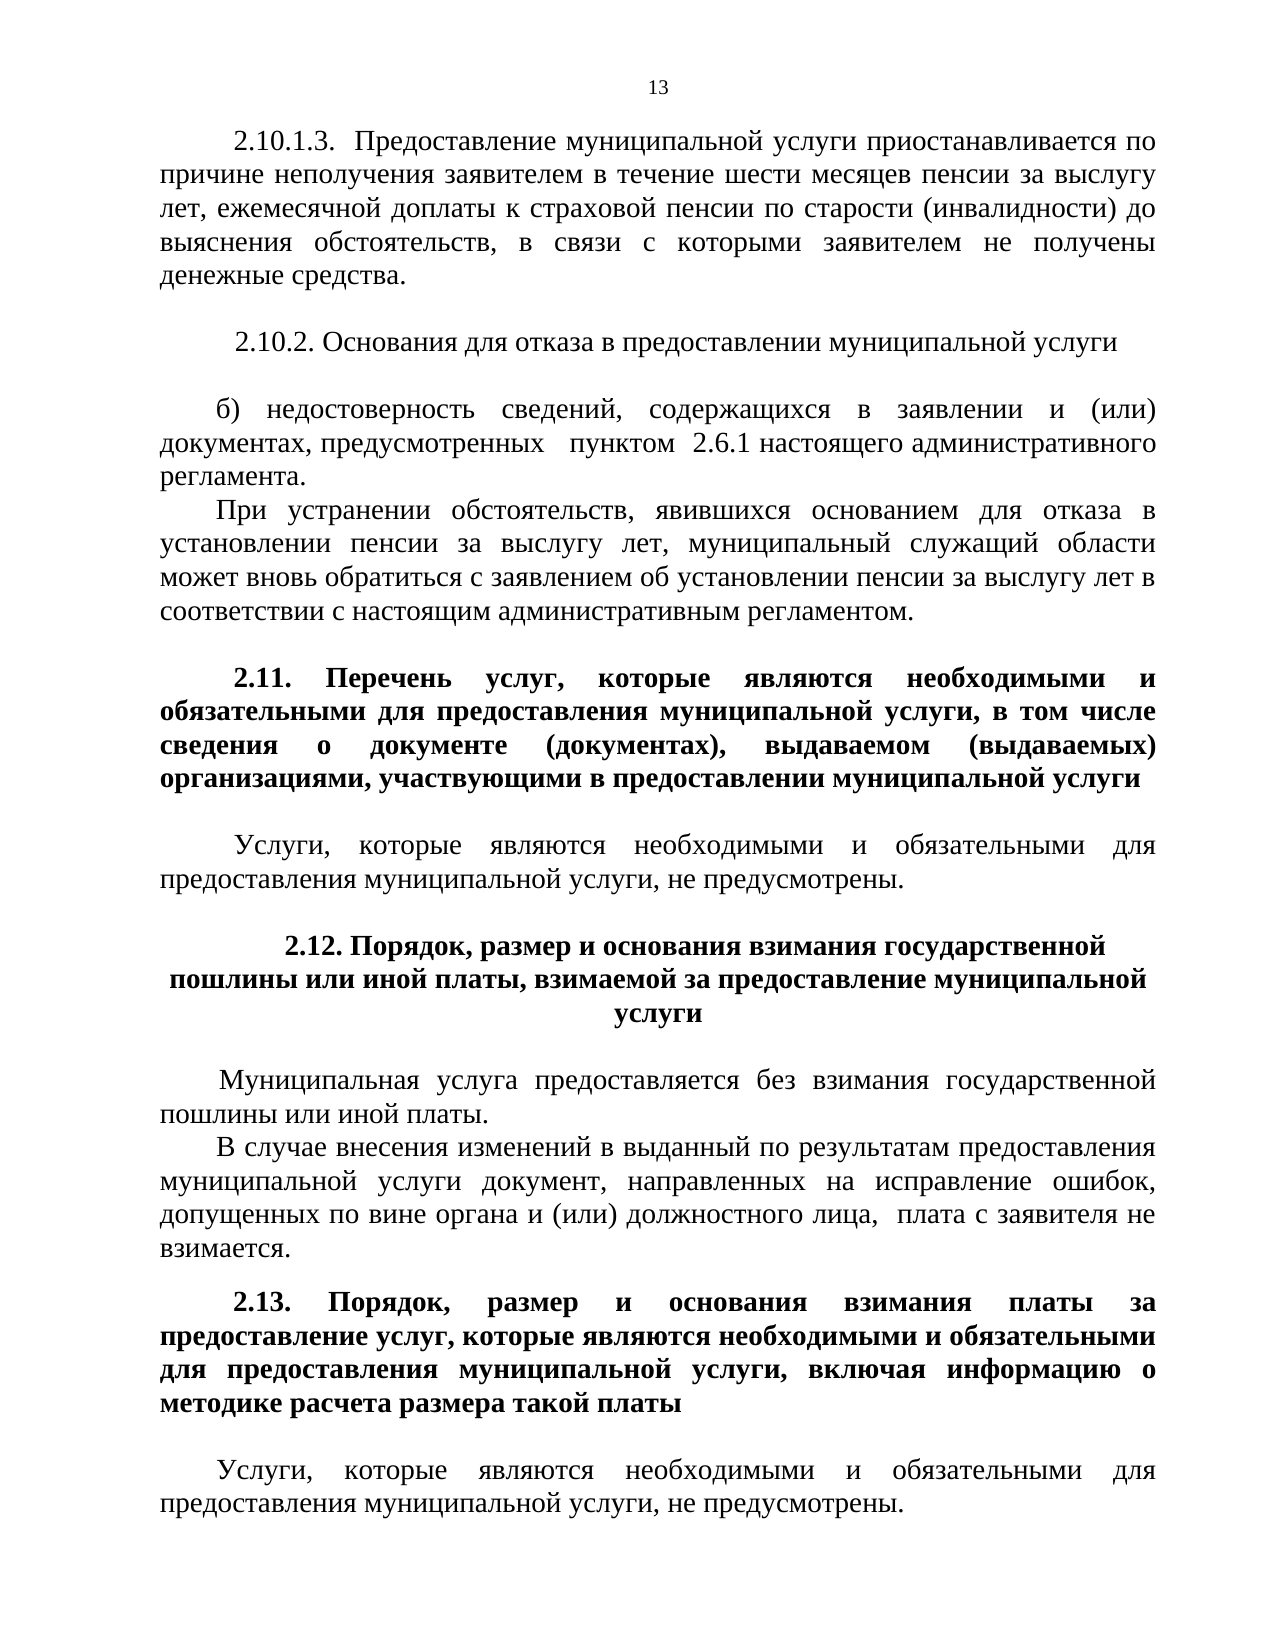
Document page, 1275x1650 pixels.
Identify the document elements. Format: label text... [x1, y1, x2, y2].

text б) недостоверность сведений, содержащихся в заявлении и (или) документах, предусмотренных пунктом 2.6.1 настоящего административного регламента. [159, 391, 1157, 492]
text В случае внесения изменений в выданный по результатам предоставления муниципальной услуги документ, направленных на исправление ошибок, допущенных по вине органа и (или) должностного лица, плата с заявителя не взимается. [159, 1129, 1157, 1263]
text 2.13. Порядок, размер и основания взимания платы за предоставление услуг, которые являются необходимыми и обязательными для предоставления муниципальной услуги, включая информацию о методике расчета размера такой платы [159, 1284, 1157, 1418]
text 2.11. Перечень услуг, которые являются необходимыми и обязательными для предоставления муниципальной услуги, в том числе сведения о документе (документах), выдаваемом (выдаваемых) организациями, участвующими в предоставлении муниципальной услуги [159, 660, 1157, 794]
text Услуги, которые являются необходимыми и обязательными для предоставления муниципальной услуги, не предусмотрены. [159, 1452, 1157, 1519]
text 2.12. Порядок, размер и основания взимания государственной пошлины или иной платы, взимаемой за предоставление муниципальной услуги [159, 928, 1157, 1029]
text 2.10.1.3. Предоставление муниципальной услуги приостанавливается по причине неполучения заявителем в течение шести месяцев пенсии за выслугу лет, ежемесячной доплаты к страховой пенсии по старости (инвалидности) до выяснения обстоятельств, в связи с которыми заявителем не получены денежные средства. [159, 123, 1157, 291]
text Муниципальная услуга предоставляется без взимания государственной пошлины или иной платы. [159, 1062, 1157, 1129]
text Услуги, которые являются необходимыми и обязательными для предоставления муниципальной услуги, не предусмотрены. [159, 827, 1157, 894]
text При устранении обстоятельств, явившихся основанием для отказа в установлении пенсии за выслугу лет, муниципальный служащий области может вновь обратиться с заявлением об установлении пенсии за выслугу лет в соответствии с настоящим административным регламентом. [159, 492, 1157, 626]
text 2.10.2. Основания для отказа в предоставлении муниципальной услуги [159, 324, 1157, 358]
